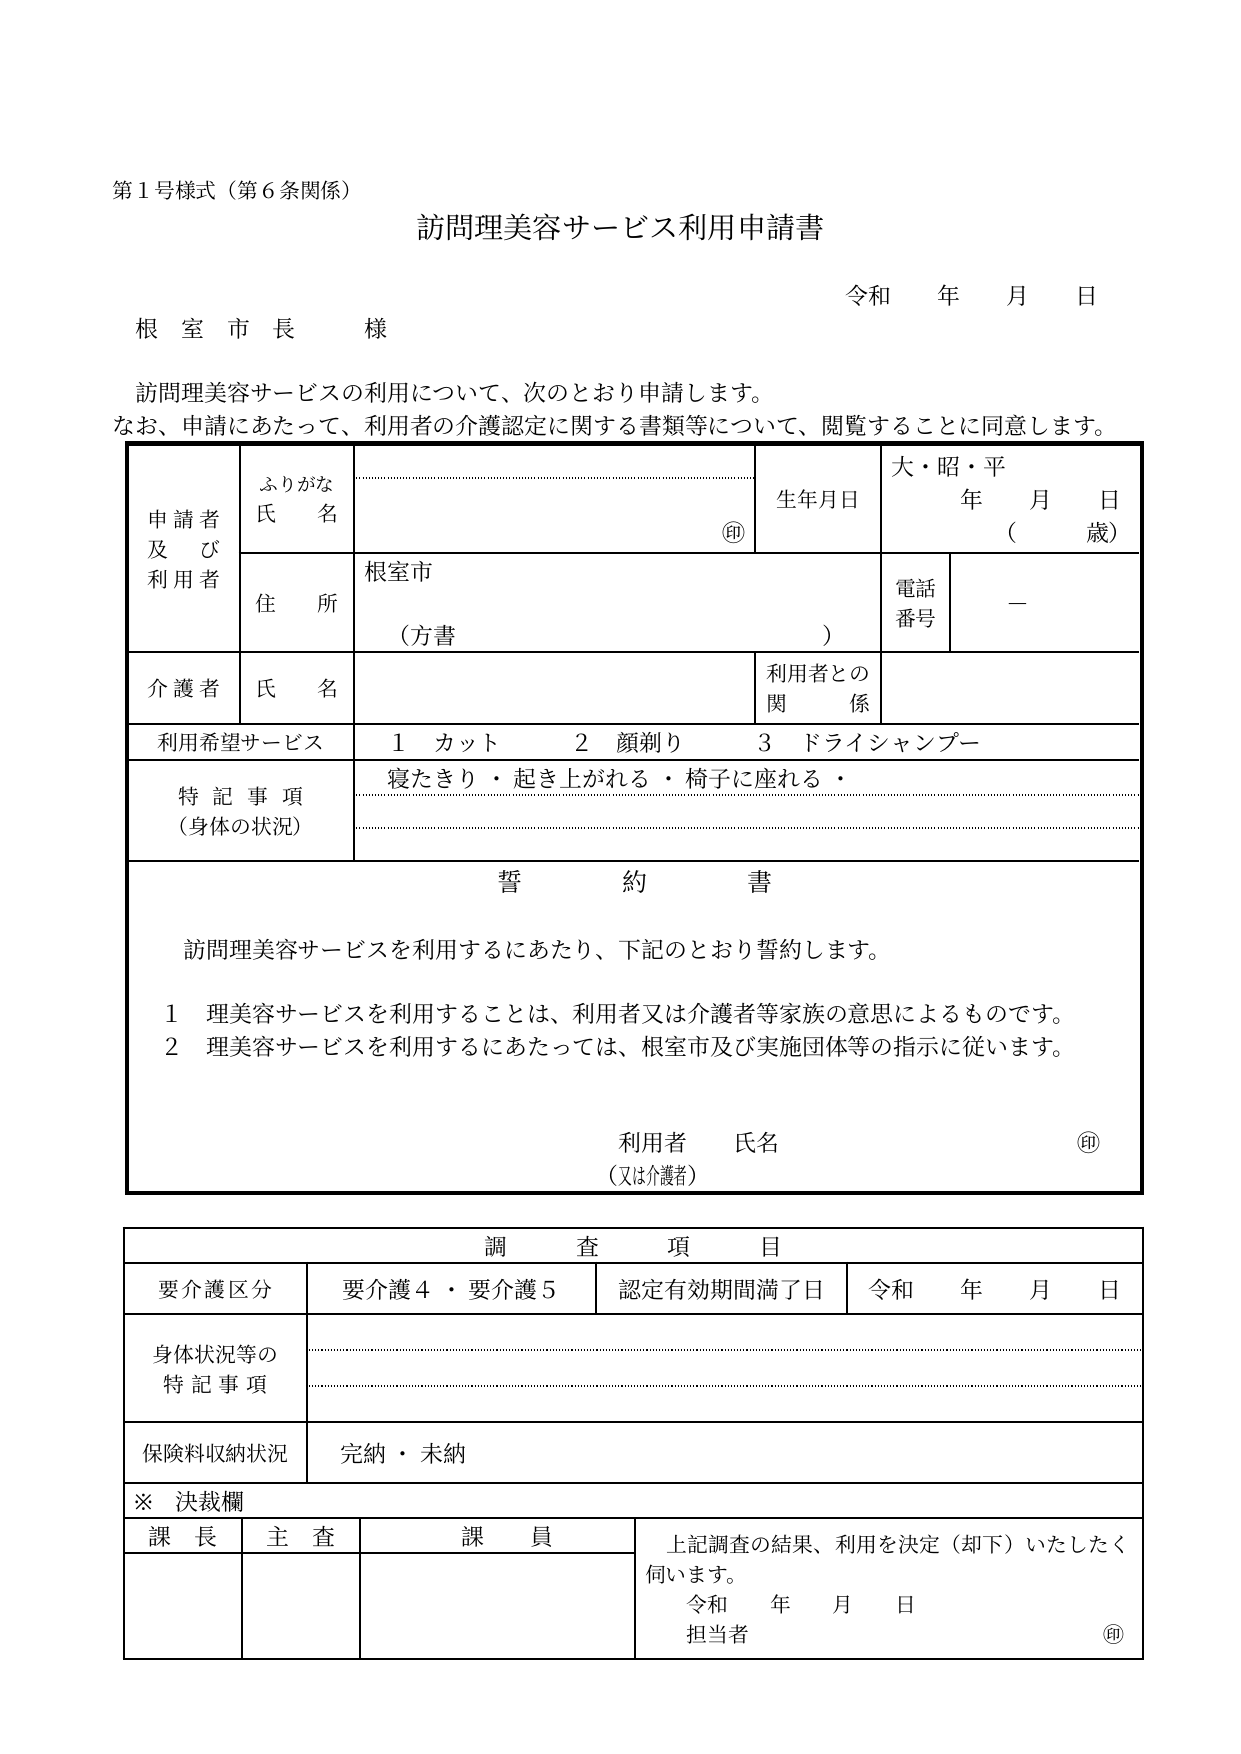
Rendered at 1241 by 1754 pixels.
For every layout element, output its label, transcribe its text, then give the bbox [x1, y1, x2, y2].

table_cell 根室市 （方書 ） [355, 554, 880, 651]
table_cell [355, 827, 1140, 860]
table_cell ㊞ [355, 477, 754, 552]
table_cell [308, 1315, 1142, 1349]
table_cell 上記調査の結果、利用を決定（却下）いたしたく伺います。 令和 年 月 日 担当者 ㊞ [636, 1519, 1142, 1658]
table_cell 誓 約 書 訪問理美容サービスを利用するにあたり、下記のとおり誓約します。 １ 理美容サービスを利用することは、利用者又は介護者等家族の意思によるものです。 ２ 理美容サービスを利用するにあたっては、根室市及び実施団体等の指示に従います。 利用者 氏名 ㊞ （又は介護者） [129, 860, 1140, 1191]
table_cell [355, 653, 754, 723]
table_cell 令和 年 月 日 [848, 1264, 1142, 1313]
table_cell 利用希望サービス [129, 725, 353, 758]
text 第１号様式（第６条関係） [112, 175, 1128, 205]
table_header [355, 446, 754, 477]
table_cell 要介護４ ・ 要介護５ [308, 1264, 595, 1313]
table_cell [355, 794, 1140, 827]
table_header 申請者 及 び 利用者 [129, 446, 239, 651]
text なお、申請にあたって、利用者の介護認定に関する書類等について、閲覧することに同意します。 [112, 408, 1128, 441]
table_cell [243, 1554, 359, 1658]
table_cell 寝たきり ・ 起き上がれる ・ 椅子に座れる ・ [355, 759, 1140, 793]
table_header 大・昭・平 年 月 日 （ 歳） [882, 446, 1140, 552]
table_cell [125, 1554, 241, 1658]
table_cell 認定有効期間満了日 [597, 1264, 846, 1313]
table_cell [361, 1554, 634, 1658]
table_cell [882, 651, 1140, 723]
table_header 調 査 項 目 [125, 1229, 1142, 1262]
table_header ふりがな 氏 名 [241, 446, 353, 552]
table_cell 氏 名 [241, 653, 353, 723]
table_cell 特記事項 （身体の状況） [129, 761, 353, 860]
table_cell 電話 番号 [882, 554, 949, 651]
table_cell [308, 1349, 1142, 1385]
table_cell [308, 1385, 1142, 1421]
table_cell 保険料収納状況 [125, 1423, 306, 1482]
table_cell 住 所 [241, 554, 353, 651]
table_cell 完納 ・ 未納 [308, 1423, 1142, 1482]
text 訪問理美容サービスの利用について、次のとおり申請します。 [112, 375, 1128, 408]
table_cell １ カット ２ 顔剃り ３ ドライシャンプー [355, 723, 1140, 758]
text 令和 年 月 日 [112, 278, 1128, 311]
table_cell － [951, 552, 1140, 651]
text 根 室 市 長 様 [112, 311, 1128, 344]
table_cell 利用者との 関 係 [756, 653, 880, 723]
table_cell 課 長 [125, 1519, 241, 1552]
text 訪問理美容サービス利用申請書 [112, 205, 1128, 247]
table_cell 介護者 [129, 653, 239, 723]
table_cell ※ 決裁欄 [125, 1484, 1142, 1517]
table_cell 要介護区分 [125, 1264, 306, 1313]
table_cell 課 員 [361, 1519, 634, 1552]
table_cell 身体状況等の 特記事項 [125, 1315, 306, 1421]
table_header 生年月日 [756, 446, 880, 552]
table_cell 主 査 [243, 1519, 359, 1552]
